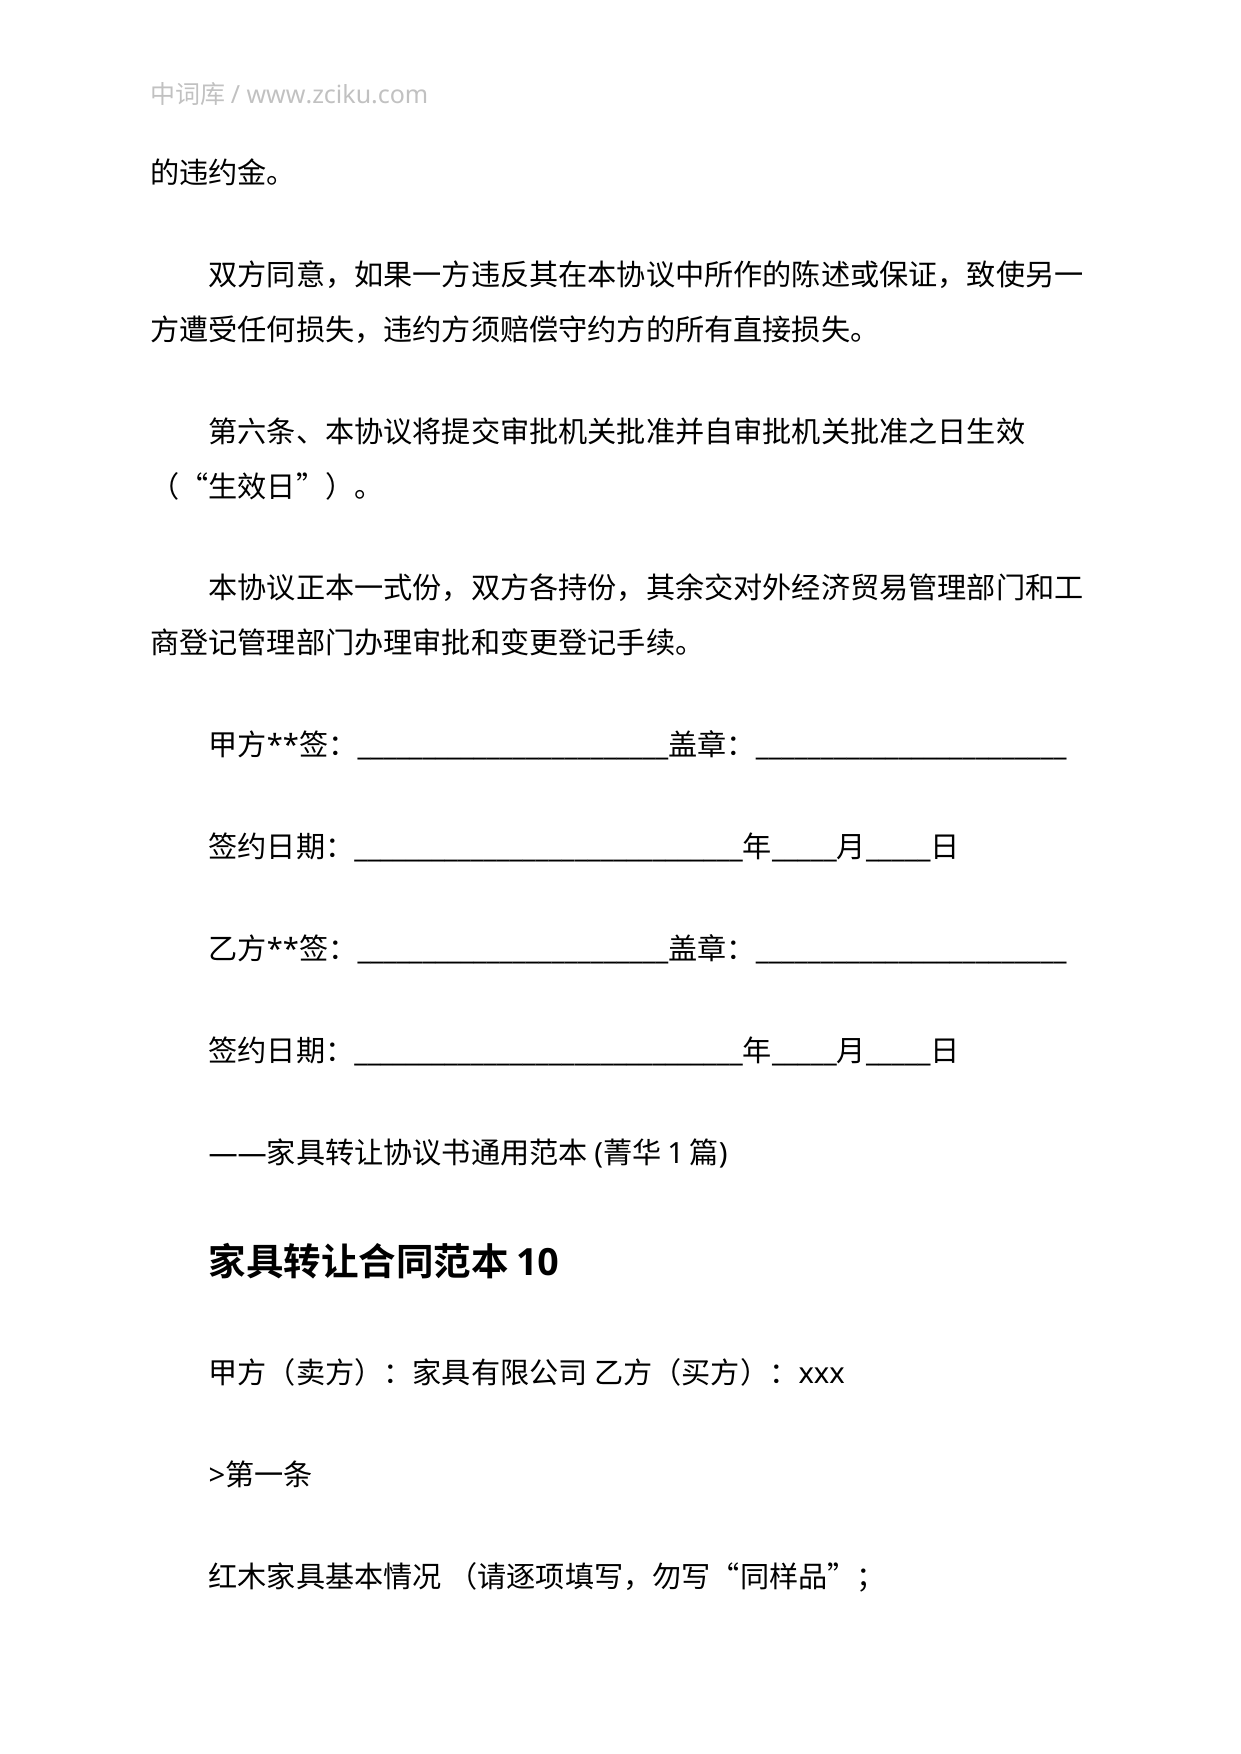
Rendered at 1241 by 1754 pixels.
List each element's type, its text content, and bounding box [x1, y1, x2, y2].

text ——家具转让协议书通用范本 (菁华1篇) [150, 1130, 1090, 1172]
text 第六条、本协议将提交审批机关批准并自审批机关批准之日生效（“生效日”）。 [150, 408, 1090, 506]
text 乙方**签：________________________盖章：________________________ [150, 926, 1090, 968]
text >第一条 [150, 1451, 1090, 1494]
text 本协议正本一式份，双方各持份，其余交对外经济贸易管理部门和工商登记管理部门办理审批和变更登记手续。 [150, 565, 1090, 662]
text 甲方（卖方）：家具有限公司 乙方（买方）：xxx [150, 1349, 1090, 1392]
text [150, 150, 1090, 192]
text 签约日期：______________________________年_____月_____日 [150, 824, 1090, 866]
text 红木家具基本情况 （请逐项填写，勿写“同样品”； [150, 1553, 1090, 1596]
text 家具转让合同范本10 [150, 1232, 1090, 1286]
text 双方同意，如果一方违反其在本协议中所作的陈述或保证，致使另一方遭受任何损失，违约方须赔偿守约方的所有直接损失。 [150, 252, 1090, 349]
text 签约日期：______________________________年_____月_____日 [150, 1028, 1090, 1070]
text 甲方**签：________________________盖章：________________________ [150, 722, 1090, 764]
